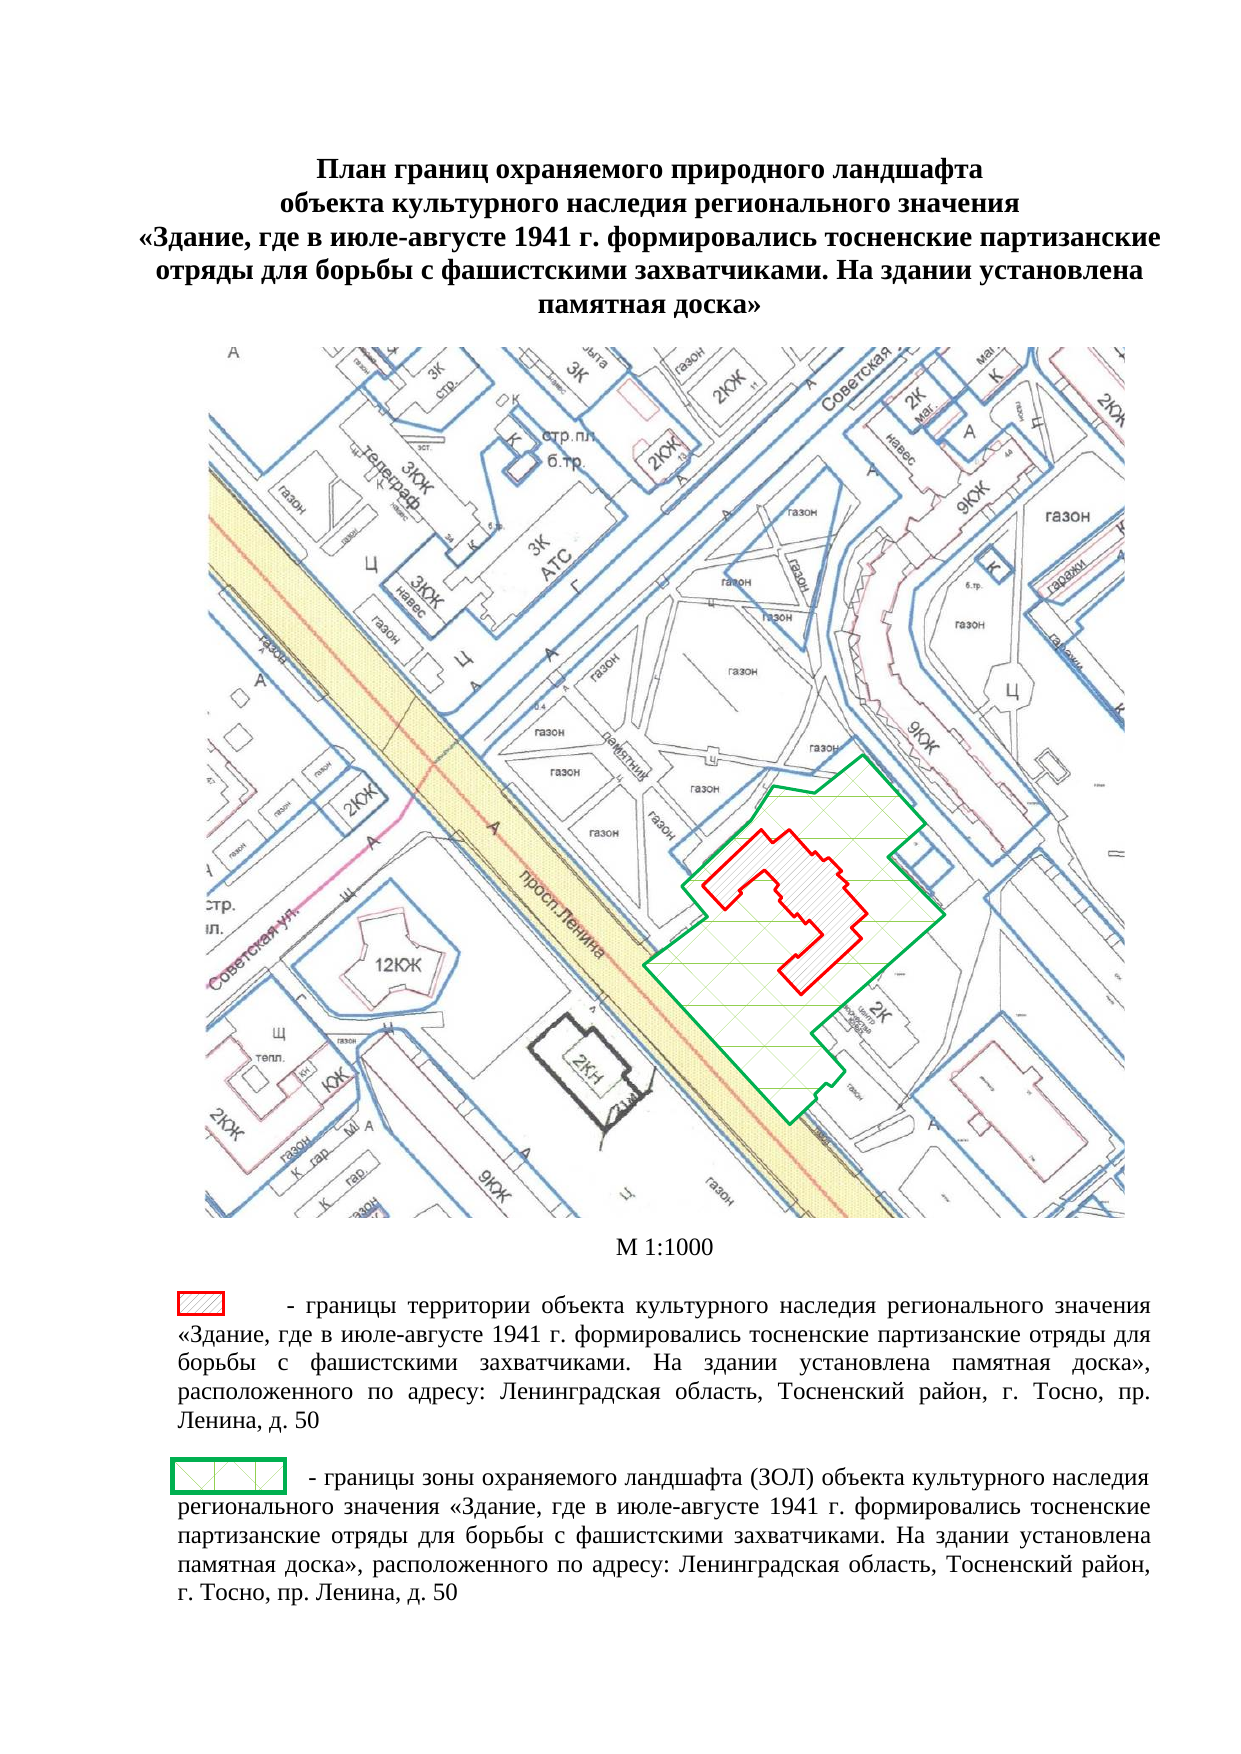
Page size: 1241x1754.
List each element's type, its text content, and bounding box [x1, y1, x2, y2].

picture [204, 347, 1125, 1218]
text «Здание, где в июле-августе 1941 г. формировались тосненские партизанские отряды для борьбы с фашистскими захватчиками. На здании установлена памятная доска» [118, 219, 1181, 319]
text План границ охраняемого природного ландшафта [118, 152, 1181, 185]
text - границы зоны охраняемого ландшафта (ЗОЛ) объекта культурного наследия регионального значения «Здание, где в июле-августе 1941 г. формировались тосненские партизанские отряды для борьбы с фашистскими захватчиками. На здании установлена памятная доска», расположенного по адресу: Ленинградская область, Тосненский район, г. Тосно, пр. Ленина, д. 50 [177, 1462, 1152, 1606]
text объекта культурного наследия регионального значения [118, 185, 1181, 219]
text М 1:1000 [177, 1232, 1152, 1261]
text - границы территории объекта культурного наследия регионального значения «Здание, где в июле-августе 1941 г. формировались тосненские партизанские отряды для борьбы с фашистскими захватчиками. На здании установлена памятная доска», расположенного по адресу: Ленинградская область, Тосненский район, г. Тосно, пр. Ленина, д. 50 [177, 1290, 1152, 1434]
